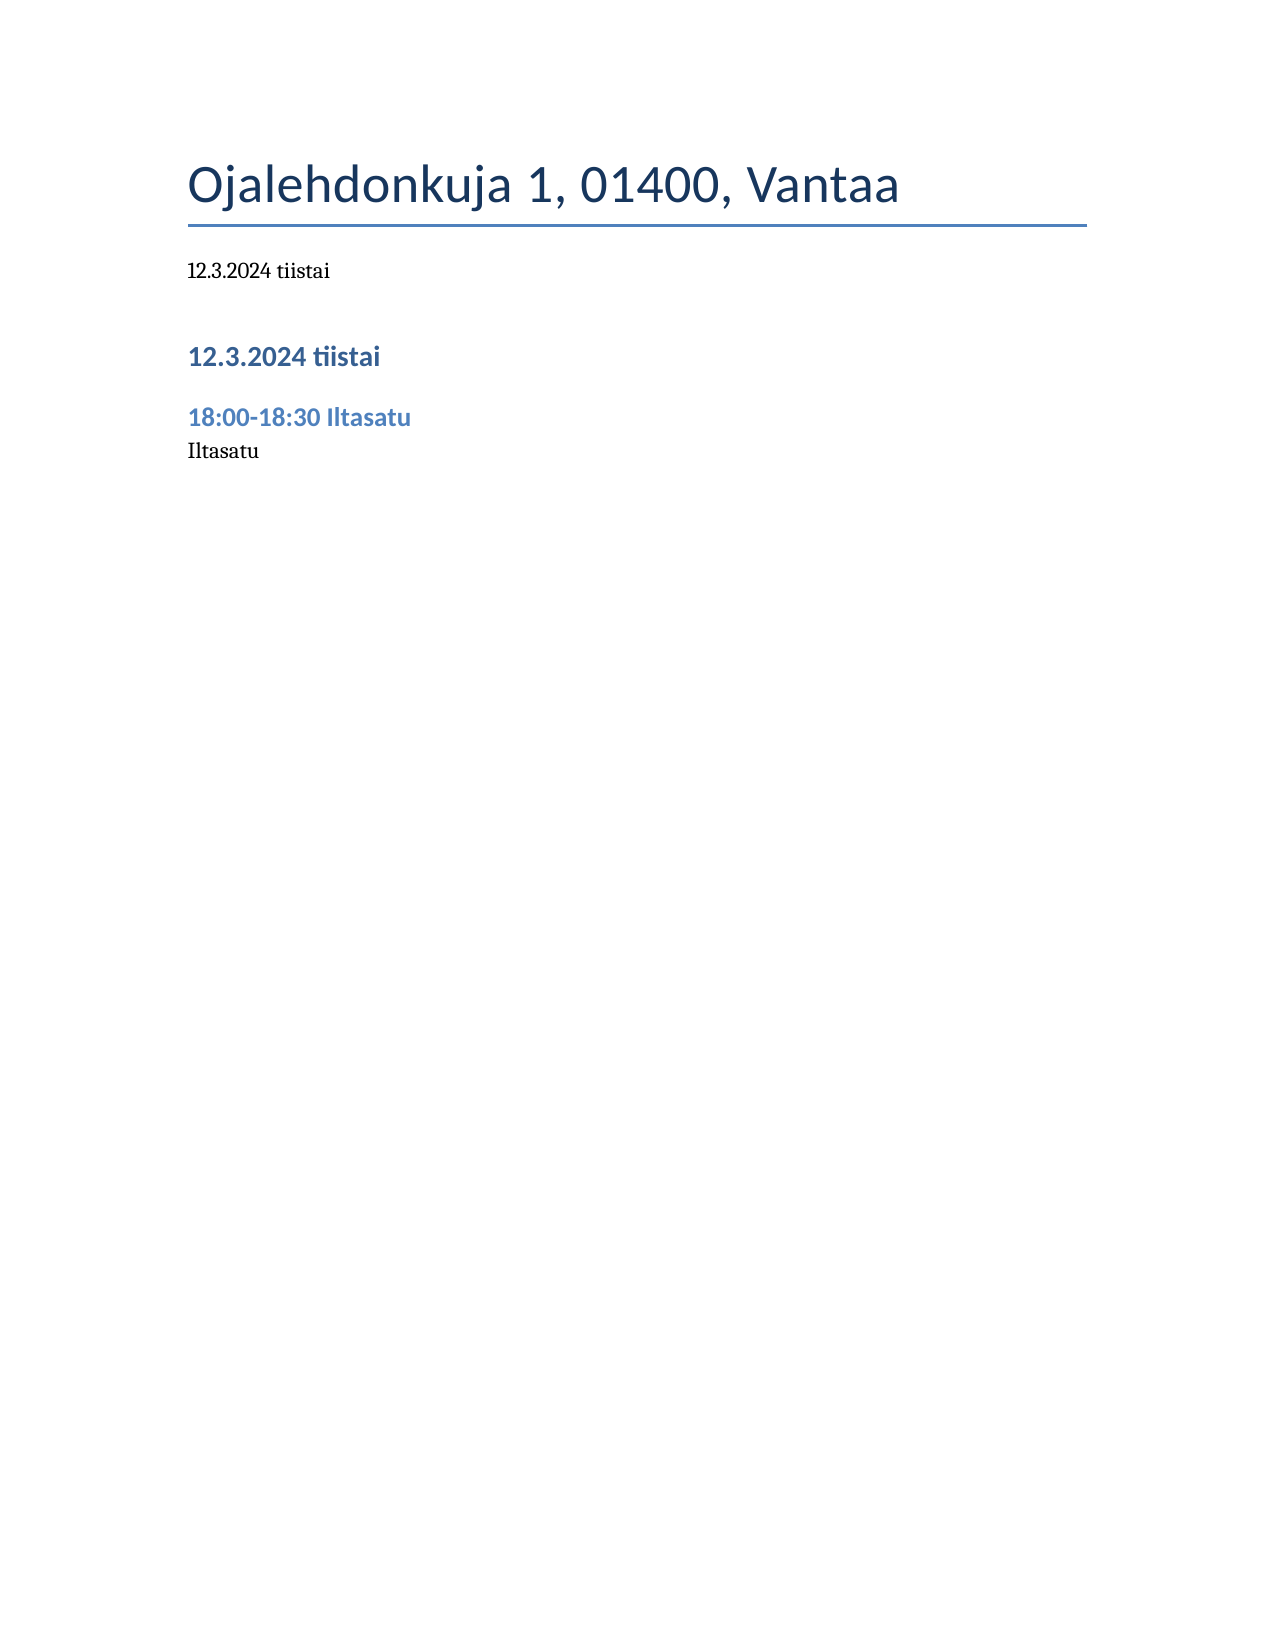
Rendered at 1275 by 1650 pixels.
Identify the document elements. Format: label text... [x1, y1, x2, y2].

subtitle 18:00-18:30 Iltasatu [187, 400, 1087, 433]
title Ojalehdonkuja 1, 01400, Vantaa [187, 150, 1087, 227]
text Iltasatu [187, 438, 1087, 464]
text 12.3.2024 tiistai [187, 258, 1087, 284]
subtitle 12.3.2024 tiistai [187, 338, 1087, 374]
